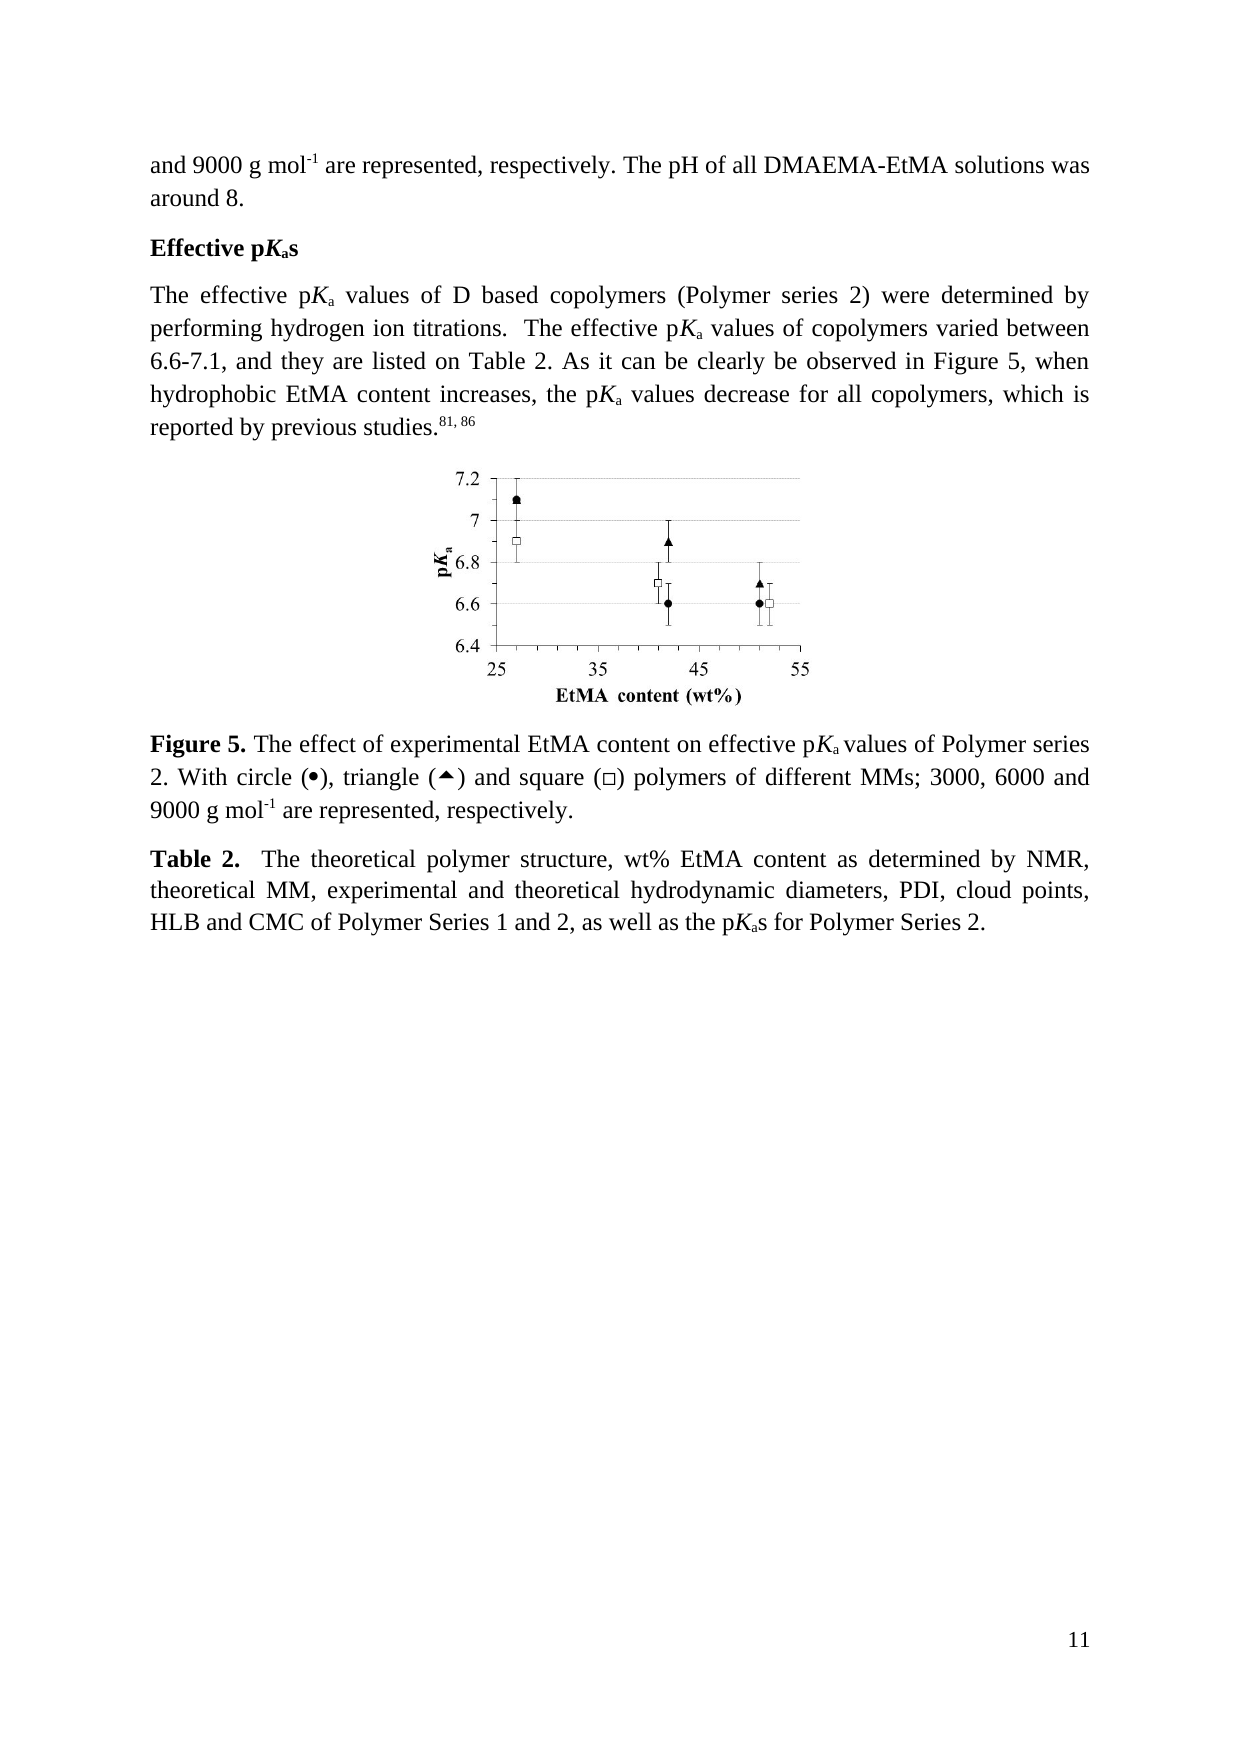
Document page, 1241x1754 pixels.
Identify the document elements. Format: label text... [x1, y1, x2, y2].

text Figure 5. The effect of experimental EtMA content on effective pKa values of Polymer series 2. With circle (), triangle () and square () polymers of different MMs; 3000, 6000 and 9000 g mol-1 are represented, respectively. [150, 729, 1090, 823]
text The effective pKa values of D based copolymers (Polymer series 2) were determined by performing hydrogen ion titrations. The effective pKa values of copolymers varied between 6.6-7.1, and they are listed on Table 2. As it can be clearly be observed in Figure 5, when hydrophobic EtMA content increases, the pKa values decrease for all copolymers, which is reported by previous studies.81, 86 [150, 280, 1090, 441]
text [150, 150, 1090, 212]
text Table 2. The theoretical polymer structure, wt% EtMA content as determined by NMR, theoretical MM, experimental and theoretical hydrodynamic diameters, PDI, cloud points, HLB and CMC of Polymer Series 1 and 2, as well as the pKas for Polymer Series 2. [150, 844, 1090, 935]
text Effective pKas [150, 233, 1090, 261]
picture [423, 462, 817, 712]
